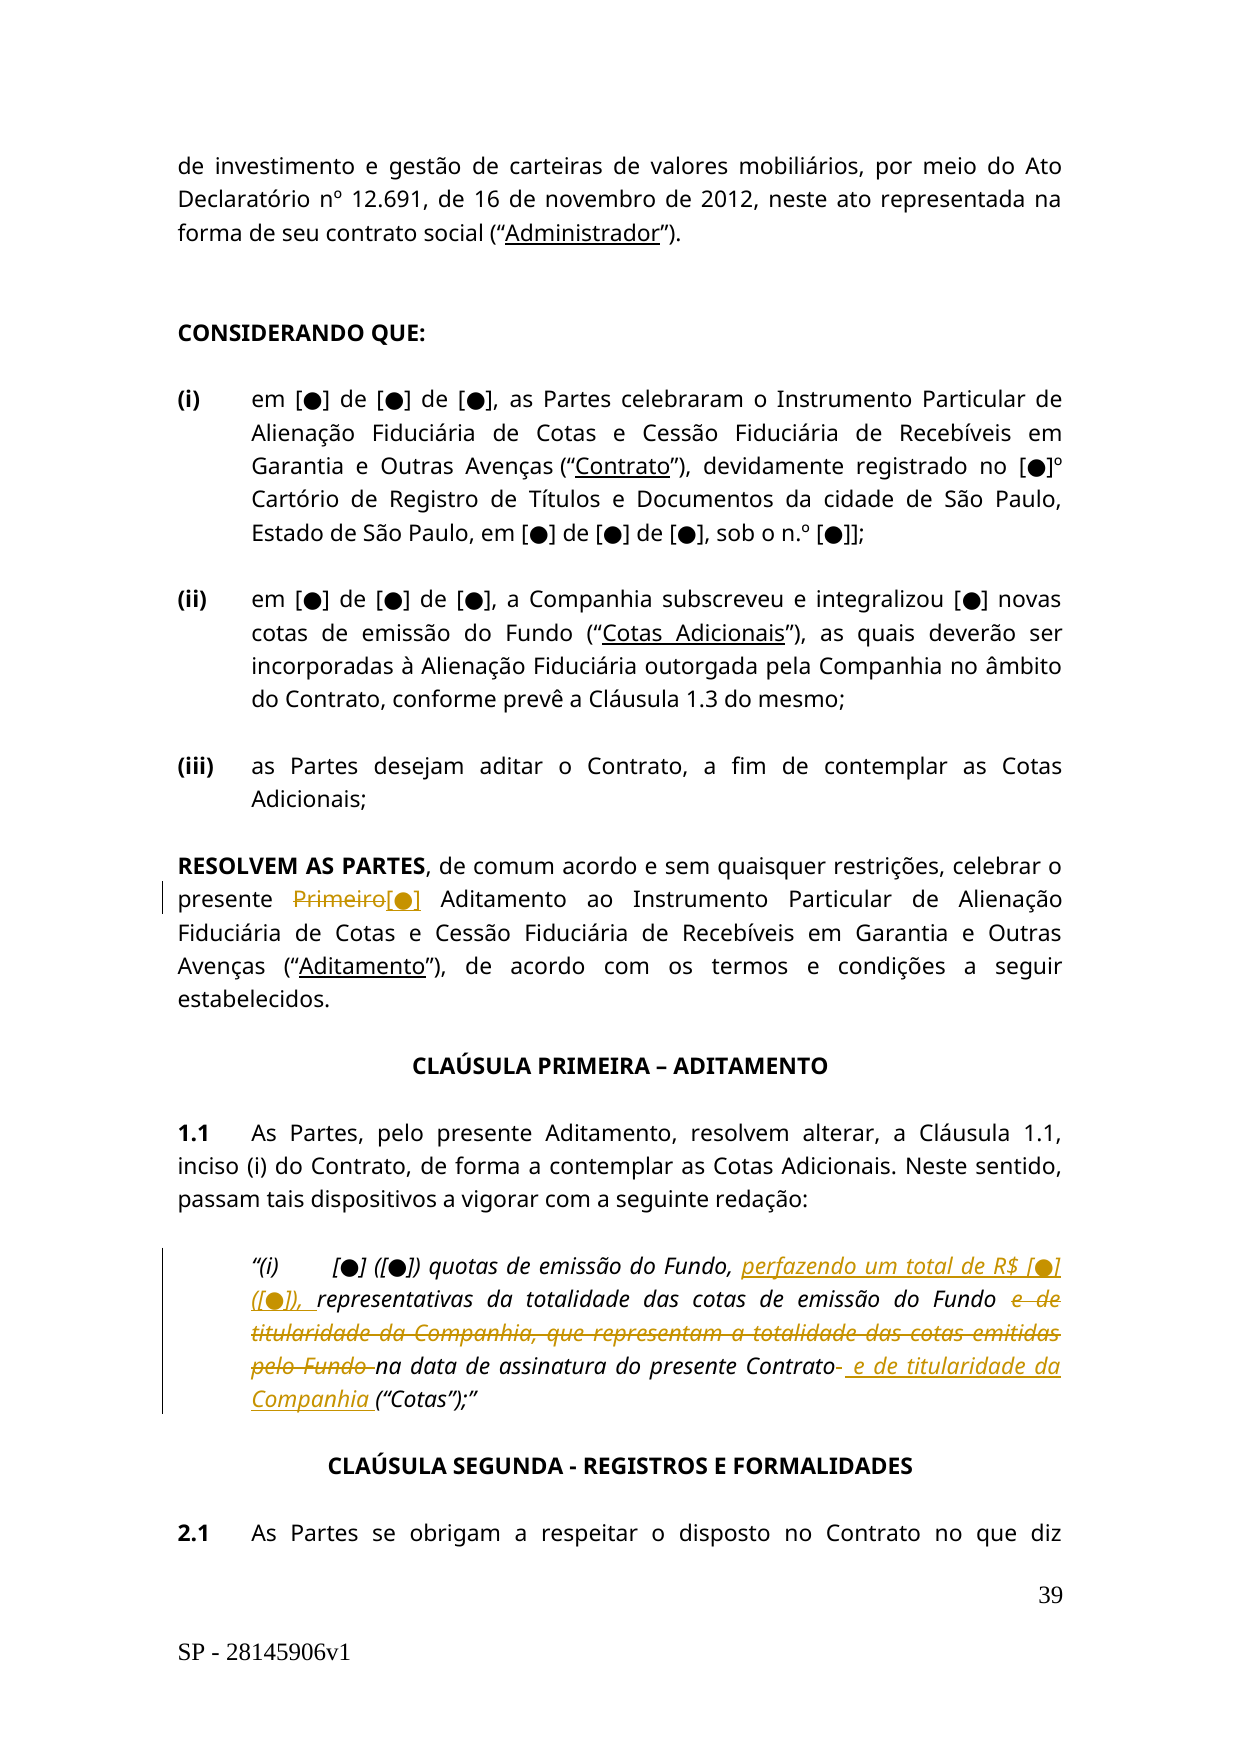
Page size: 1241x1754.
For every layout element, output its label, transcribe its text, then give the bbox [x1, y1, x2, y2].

list em [●] de [●] de [●], a Companhia subscreveu e integralizou [●] novas cotas de emissão do Fundo (“Cotas Adicionais”), as quais deverão ser incorporadas à Alienação Fiduciária outorgada pela Companhia no âmbito do Contrato, conforme prevê a Cláusula 1.3 do mesmo; [177, 581, 1063, 714]
text “(i) [●] ([●]) quotas de emissão do Fundo, representativas da totalidade das cotas de emissão do Fundo na data de assinatura do presente Contrato(“Cotas”);” [251, 1248, 1063, 1414]
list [177, 1514, 1063, 1548]
text CONSIDERANDO QUE: [177, 314, 1063, 348]
list as Partes desejam aditar o Contrato, a fim de contemplar as Cotas Adicionais; [177, 748, 1063, 814]
text RESOLVEM AS PARTES, de comum acordo e sem quaisquer restrições, celebrar o presente Aditamento ao Instrumento Particular de Alienação Fiduciária de Cotas e Cessão Fiduciária de Recebíveis em Garantia e Outras Avenças (“Aditamento”), de acordo com os termos e condições a seguir estabelecidos. [177, 848, 1063, 1014]
list As Partes, pelo presente Aditamento, resolvem alterar, a Cláusula 1.1, inciso (i) do Contrato, de forma a contemplar as Cotas Adicionais. Neste sentido, passam tais dispositivos a vigorar com a seguinte redação: [177, 1114, 1063, 1214]
list em [●] de [●] de [●], as Partes celebraram o Instrumento Particular de Alienação Fiduciária de Cotas e Cessão Fiduciária de Recebíveis em Garantia e Outras Avenças (“Contrato”), devidamente registrado no [●]º Cartório de Registro de Títulos e Documentos da cidade de São Paulo, Estado de São Paulo, em [●] de [●] de [●], sob o n.º [●]]; [177, 381, 1063, 548]
text CLAÚSULA SEGUNDA - REGISTROS E FORMALIDADES [177, 1448, 1063, 1481]
text CLAÚSULA PRIMEIRA – ADITAMENTO [177, 1048, 1063, 1081]
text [177, 148, 1063, 248]
